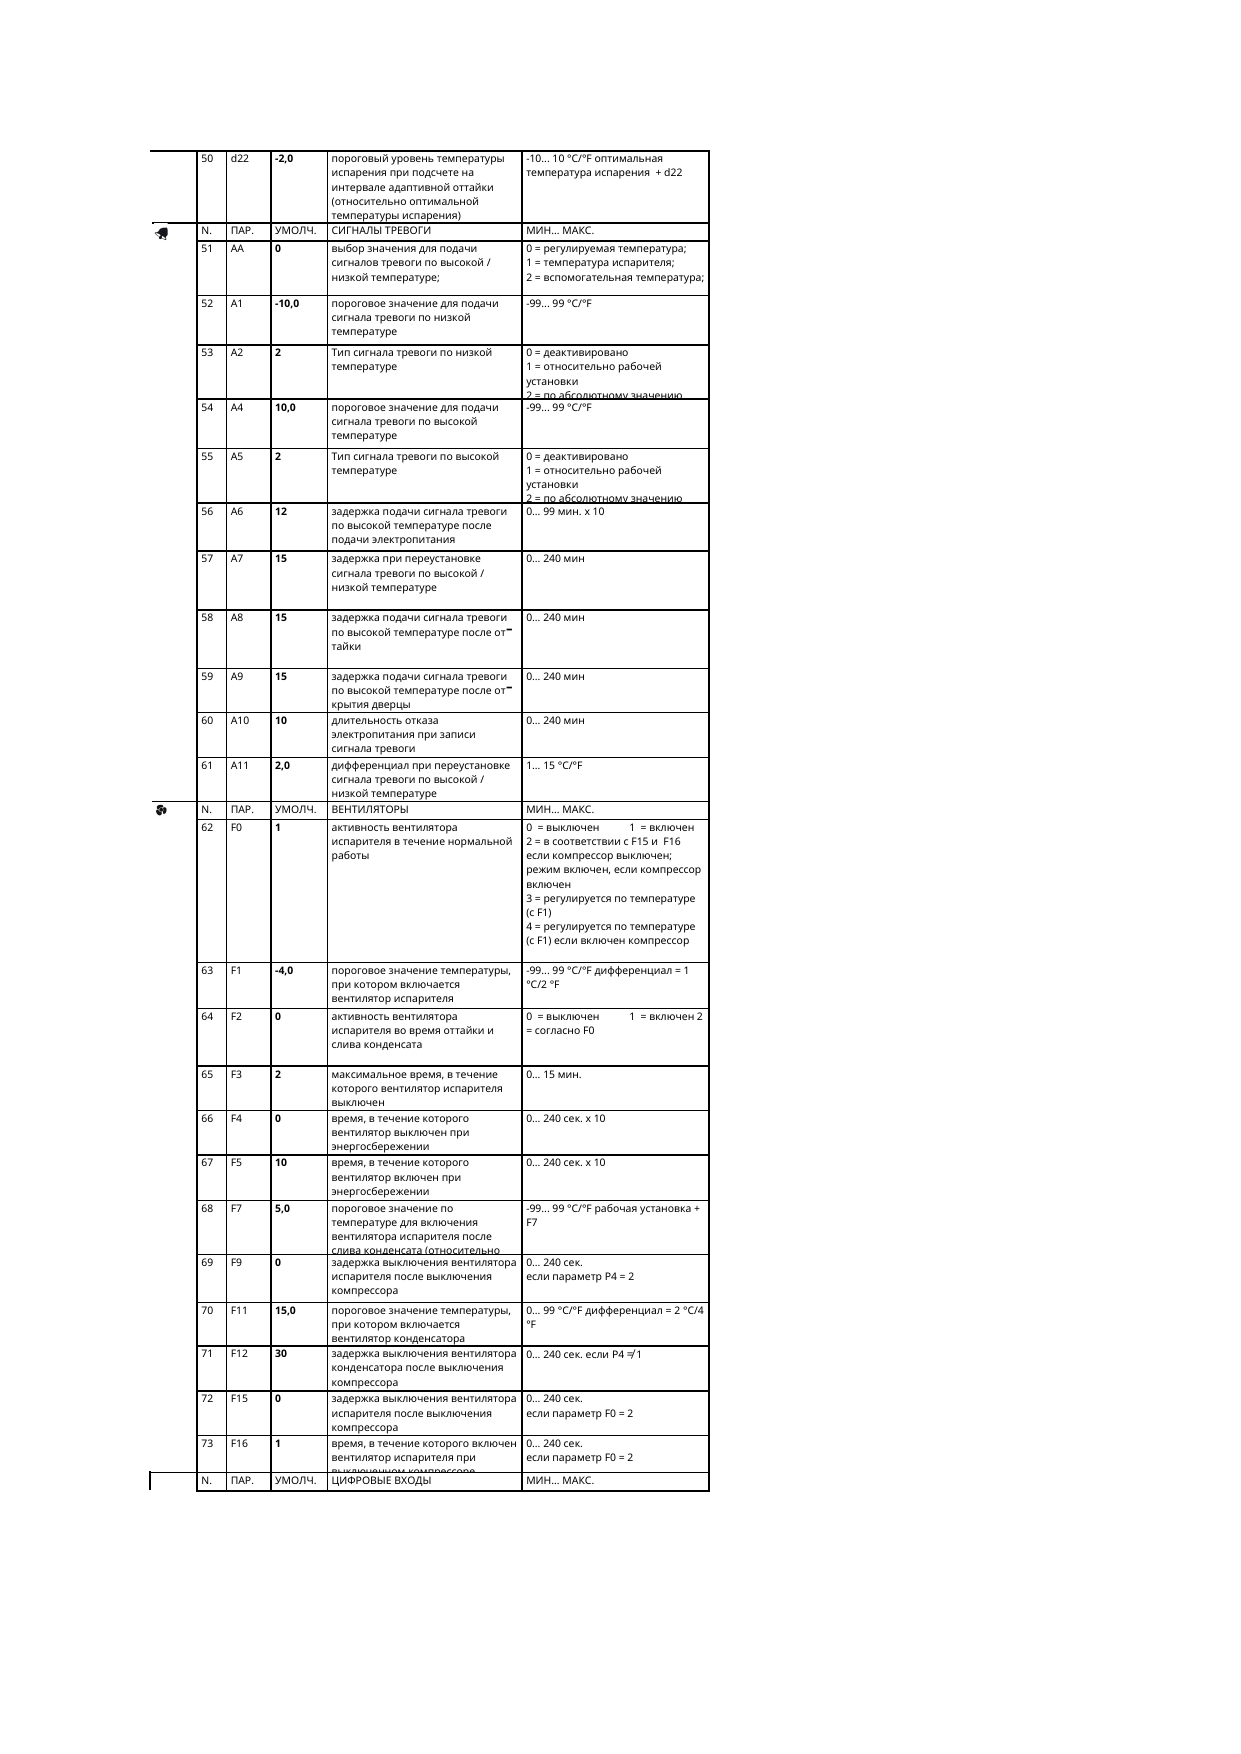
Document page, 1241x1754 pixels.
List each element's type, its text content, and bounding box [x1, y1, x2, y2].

table_cell пороговое значение для подачи сигнала тревоги по низкой температуре [328, 296, 521, 344]
table_cell 0... 240 сек. если параметр P4 = 2 [523, 1255, 708, 1302]
table_cell ПАР. [227, 224, 270, 240]
table_cell 69 [198, 1255, 226, 1302]
table_cell 71 [198, 1347, 226, 1390]
table_cell 15 [272, 611, 327, 667]
table_cell 66 [198, 1111, 226, 1154]
table_cell F12 [227, 1347, 270, 1390]
table_cell 0... 240 мин [523, 713, 708, 757]
table_cell 73 [198, 1436, 226, 1471]
table_cell 58 [198, 611, 226, 667]
table_cell 0... 240 мин [523, 611, 708, 667]
table_cell 0 [272, 1255, 327, 1302]
table_cell пороговое значение температуры, при котором включается вентилятор испарителя [328, 963, 521, 1007]
table_cell 0 = деактивировано 1 = относительно рабочей установки 2 = по абсолютному значению температуры [523, 346, 708, 398]
table_cell 0... 99 °C/°F дифференциал = 2 °C/4 °F [523, 1303, 708, 1345]
table_cell время, в течение которого вентилятор включен при энергосбережении [328, 1156, 521, 1199]
table_cell 2 [272, 346, 327, 398]
table_cell d22 [227, 152, 270, 222]
table_cell ПАР. [227, 1473, 270, 1490]
table_cell -10,0 [272, 296, 327, 344]
table_cell МИН... МАКС. [523, 224, 708, 240]
table_cell 10,0 [272, 400, 327, 448]
table_cell 0... 15 мин. [523, 1067, 708, 1109]
table_cell F16 [227, 1436, 270, 1471]
table_cell 0 = деактивировано 1 = относительно рабочей установки 2 = по абсолютному значению температуры [523, 449, 708, 502]
table_cell 72 [198, 1392, 226, 1434]
table_cell A6 [227, 504, 270, 550]
table_cell МИН... МАКС. [523, 802, 708, 819]
table_cell [150, 222, 196, 801]
table_cell F15 [227, 1392, 270, 1434]
table_cell 63 [198, 963, 226, 1007]
table_cell задержка подачи сигнала тревоги по высокой температуре после подачи электропитания [328, 504, 521, 550]
table_cell -99... 99 °C/°F [523, 400, 708, 448]
table_cell выбор значения для подачи сигналов тревоги по высокой / низкой температуре; [328, 242, 521, 294]
table_cell 15,0 [272, 1303, 327, 1345]
table_cell пороговый уровень температуры испарения при подсчете на интервале адаптивной оттайки (относительно оптимальной температуры испарения) [328, 152, 521, 222]
table_cell длительность отказа электропитания при записи сигнала тревоги [328, 713, 521, 757]
table_cell AA [227, 242, 270, 294]
table_cell Тип сигнала тревоги по высокой температуре [328, 449, 521, 502]
table_cell 0... 240 сек. x 10 [523, 1111, 708, 1154]
table_cell 10 [272, 713, 327, 757]
table_cell 51 [198, 242, 226, 294]
table_cell время, в течение которого включен вентилятор испарителя при выключенном компрессоре [328, 1436, 521, 1471]
table_cell МИН... МАКС. [523, 1473, 708, 1490]
table_cell 68 [198, 1201, 226, 1253]
table_cell 1 [272, 1436, 327, 1471]
table_cell ВЕНТИЛЯТОРЫ [328, 802, 521, 819]
table_cell 0... 240 сек. если P4 ≠ 1 [523, 1347, 708, 1390]
table_cell -99... 99 °C/°F [523, 296, 708, 344]
table_cell 55 [198, 449, 226, 502]
table_cell F7 [227, 1201, 270, 1253]
table_cell 0... 240 сек. если параметр F0 = 2 [523, 1392, 708, 1434]
table_cell F1 [227, 963, 270, 1007]
table_cell время, в течение которого вентилятор выключен при энергосбережении [328, 1111, 521, 1154]
table_cell 12 [272, 504, 327, 550]
table_cell -10... 10 °C/°F оптимальная температура испарения + d22 [523, 152, 708, 222]
table_cell УМОЛЧ. [272, 1473, 327, 1490]
table_cell N. [198, 1473, 226, 1490]
table_cell задержка подачи сигнала тревоги по высокой температуре после оттайки [328, 611, 521, 667]
table_cell ЦИФРОВЫЕ ВХОДЫ [328, 1473, 521, 1490]
table_cell [151, 1473, 196, 1490]
table_cell 0 [272, 1392, 327, 1434]
table_cell F3 [227, 1067, 270, 1109]
table_cell 2 [272, 449, 327, 502]
table_cell задержка при переустановке сигнала тревоги по высокой / низкой температуре [328, 552, 521, 609]
table_cell 61 [198, 758, 226, 801]
table_cell 52 [198, 296, 226, 344]
table_cell пороговое значение температуры, при котором включается вентилятор конденсатора [328, 1303, 521, 1345]
table_cell 0 = регулируемая температура; 1 = температура испарителя; 2 = вспомогательная температура; [523, 242, 708, 294]
table_cell 30 [272, 1347, 327, 1390]
table_cell N. [198, 224, 226, 240]
table_cell 60 [198, 713, 226, 757]
table_cell 53 [198, 346, 226, 398]
table_cell 59 [198, 669, 226, 712]
table_cell F2 [227, 1009, 270, 1065]
table_cell F0 [227, 820, 270, 962]
table_cell 54 [198, 400, 226, 448]
table_cell 65 [198, 1067, 226, 1109]
table_cell 5,0 [272, 1201, 327, 1253]
table_cell 0 [272, 1111, 327, 1154]
table_cell F5 [227, 1156, 270, 1199]
table_cell дифференциал при переустановке сигнала тревоги по высокой / низкой температуре [328, 758, 521, 801]
table_cell активность вентилятора испарителя во время оттайки и слива конденсата [328, 1009, 521, 1065]
table_cell N. [198, 802, 226, 819]
table_cell 2 [272, 1067, 327, 1109]
table_cell задержка выключения вентилятора испарителя после выключения компрессора [328, 1255, 521, 1302]
table_cell 0 = выключен 1 = включен 2 = согласно F0 [523, 1009, 708, 1065]
table_cell [150, 801, 196, 1471]
table_cell 0 = выключен 1 = включен 2 = в соответствии с F15 и F16 если компрессор выключен; режим включен, если компрессор включен 3 = регулируется по температуре (с F1) 4 = регулируется по температуре (с F1) если включен компрессор [523, 820, 708, 962]
table_cell 62 [198, 820, 226, 962]
table_cell -4,0 [272, 963, 327, 1007]
table_cell УМОЛЧ. [272, 802, 327, 819]
table_cell 56 [198, 504, 226, 550]
table_cell задержка подачи сигнала тревоги по высокой температуре после открытия дверцы [328, 669, 521, 712]
table_cell A1 [227, 296, 270, 344]
table_cell 15 [272, 552, 327, 609]
table_cell задержка выключения вентилятора испарителя после выключения компрессора [328, 1392, 521, 1434]
table_cell 0 [272, 242, 327, 294]
table_cell 0... 240 сек. x 10 [523, 1156, 708, 1199]
table_cell активность вентилятора испарителя в течение нормальной работы [328, 820, 521, 962]
table_cell A5 [227, 449, 270, 502]
table_cell -99... 99 °C/°F дифференциал = 1 °C/2 °F [523, 963, 708, 1007]
table_cell 57 [198, 552, 226, 609]
table_cell пороговое значение для подачи сигнала тревоги по высокой температуре [328, 400, 521, 448]
table_cell 50 [198, 152, 226, 222]
table_cell A9 [227, 669, 270, 712]
table_cell Тип сигнала тревоги по низкой температуре [328, 346, 521, 398]
table_cell F4 [227, 1111, 270, 1154]
table_cell A10 [227, 713, 270, 757]
table_cell 0... 240 мин [523, 669, 708, 712]
table_cell максимальное время, в течение которого вентилятор испарителя выключен [328, 1067, 521, 1109]
table_cell 0... 240 мин [523, 552, 708, 609]
table_cell задержка выключения вентилятора конденсатора после выключения компрессора [328, 1347, 521, 1390]
table_cell A4 [227, 400, 270, 448]
table_cell A11 [227, 758, 270, 801]
table_cell A8 [227, 611, 270, 667]
table_cell -99... 99 °C/°F рабочая установка + F7 [523, 1201, 708, 1253]
table_cell F9 [227, 1255, 270, 1302]
table_cell СИГНАЛЫ ТРЕВОГИ [328, 224, 521, 240]
table_cell 1... 15 °C/°F [523, 758, 708, 801]
table_cell 64 [198, 1009, 226, 1065]
table_cell 10 [272, 1156, 327, 1199]
table_cell -2,0 [272, 152, 327, 222]
table_cell 67 [198, 1156, 226, 1199]
table_cell ПАР. [227, 802, 270, 819]
table_cell 70 [198, 1303, 226, 1345]
table_cell F11 [227, 1303, 270, 1345]
table_cell пороговое значение по температуре для включения вентилятора испарителя после слива конденсата (относительно рабочей установки) [328, 1201, 521, 1253]
table_cell A2 [227, 346, 270, 398]
table_cell УМОЛЧ. [272, 224, 327, 240]
table_cell 15 [272, 669, 327, 712]
table_cell 2,0 [272, 758, 327, 801]
table_cell A7 [227, 552, 270, 609]
table_cell 0... 240 сек. если параметр F0 = 2 [523, 1436, 708, 1471]
table_cell 1 [272, 820, 327, 962]
table_cell 0 [272, 1009, 327, 1065]
table_cell 0... 99 мин. x 10 [523, 504, 708, 550]
